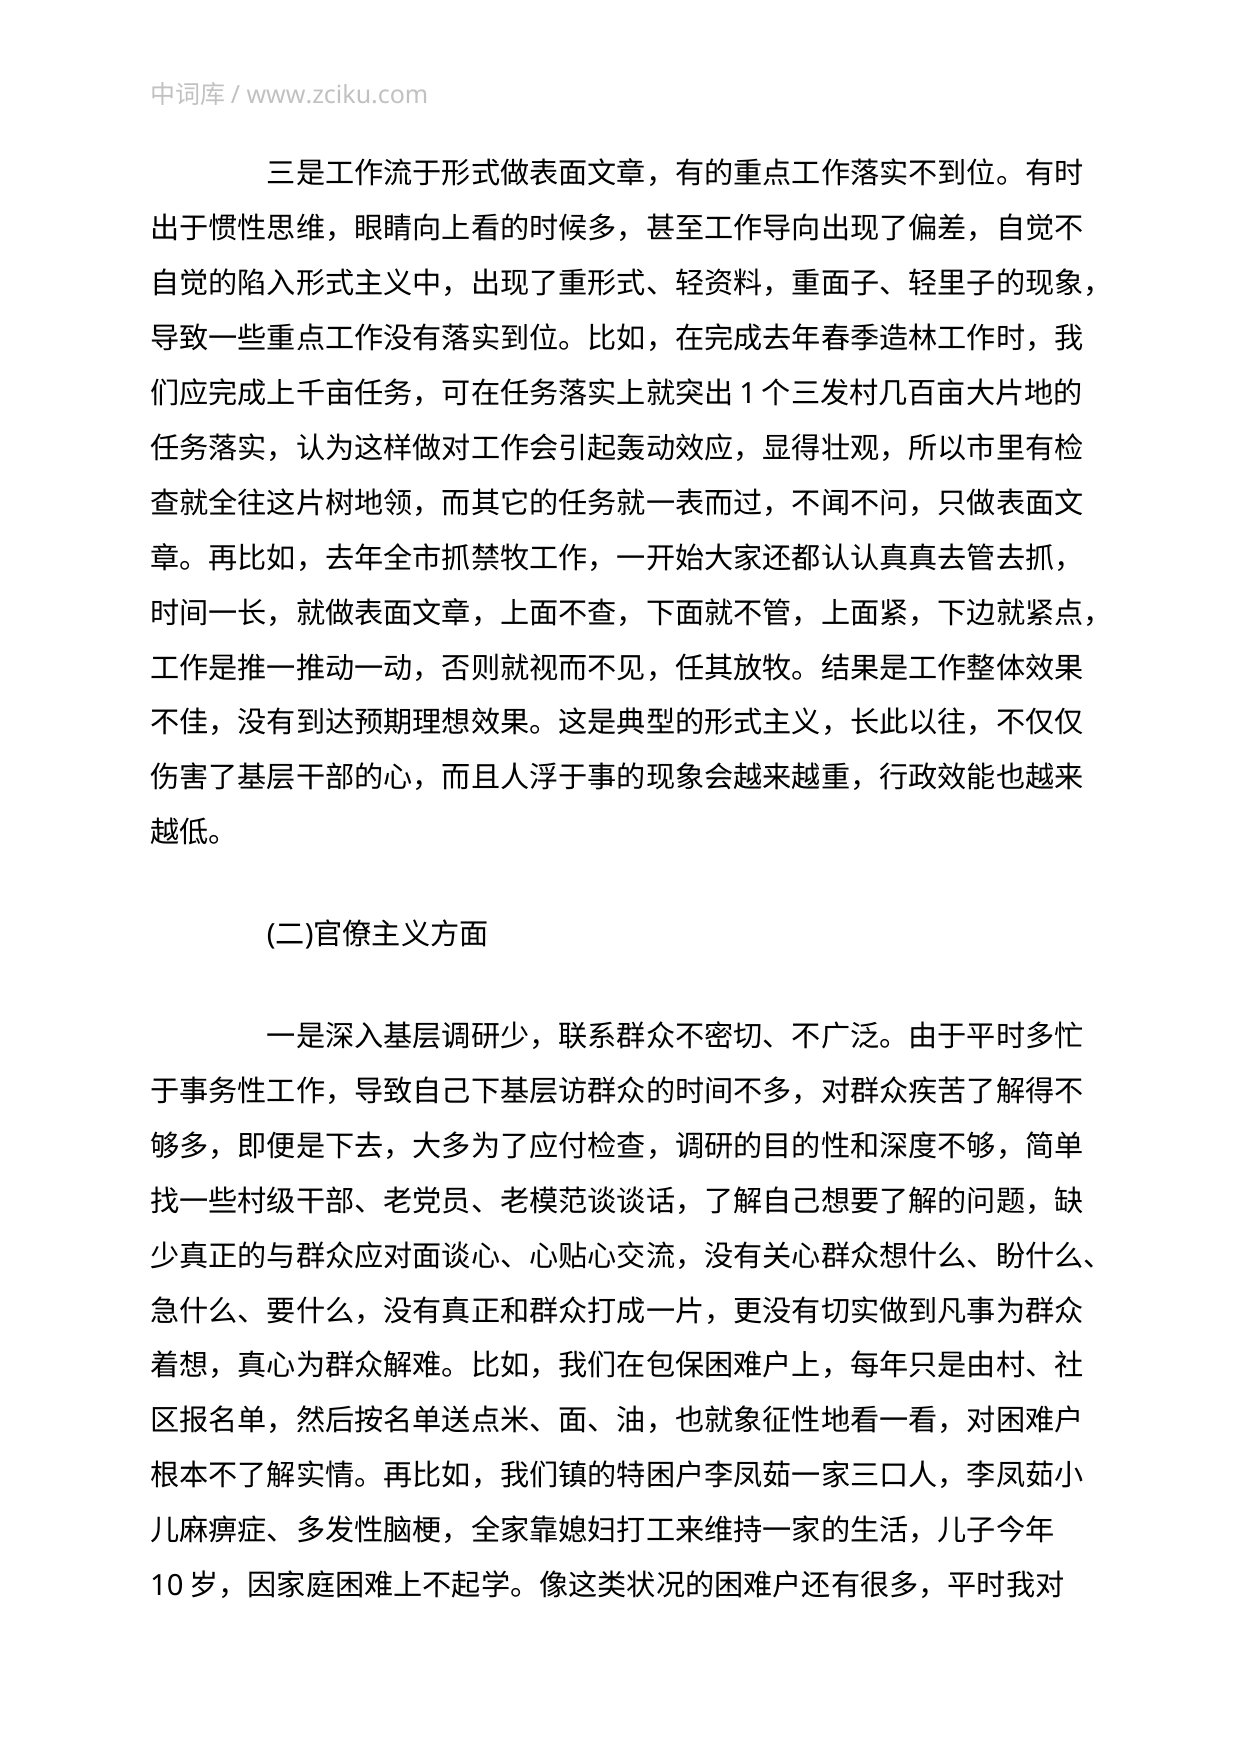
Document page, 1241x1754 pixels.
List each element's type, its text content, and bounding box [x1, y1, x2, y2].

text 三是工作流于形式做表面文章，有的重点工作落实不到位。有时出于惯性思维，眼睛向上看的时候多，甚至工作导向出现了偏差，自觉不自觉的陷入形式主义中，出现了重形式、轻资料，重面子、轻里子的现象，导致一些重点工作没有落实到位。比如，在完成去年春季造林工作时，我们应完成上千亩任务，可在任务落实上就突出1个三发村几百亩大片地的任务落实，认为这样做对工作会引起轰动效应，显得壮观，所以市里有检查就全往这片树地领，而其它的任务就一表而过，不闻不问，只做表面文章。再比如，去年全市抓禁牧工作，一开始大家还都认认真真去管去抓，时间一长，就做表面文章，上面不查，下面就不管，上面紧，下边就紧点，工作是推一推动一动，否则就视而不见，任其放牧。结果是工作整体效果不佳，没有到达预期理想效果。这是典型的形式主义，长此以往，不仅仅伤害了基层干部的心，而且人浮于事的现象会越来越重，行政效能也越来越低。 [150, 150, 1090, 851]
text (二)官僚主义方面 [150, 911, 1090, 953]
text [150, 1013, 1090, 1604]
